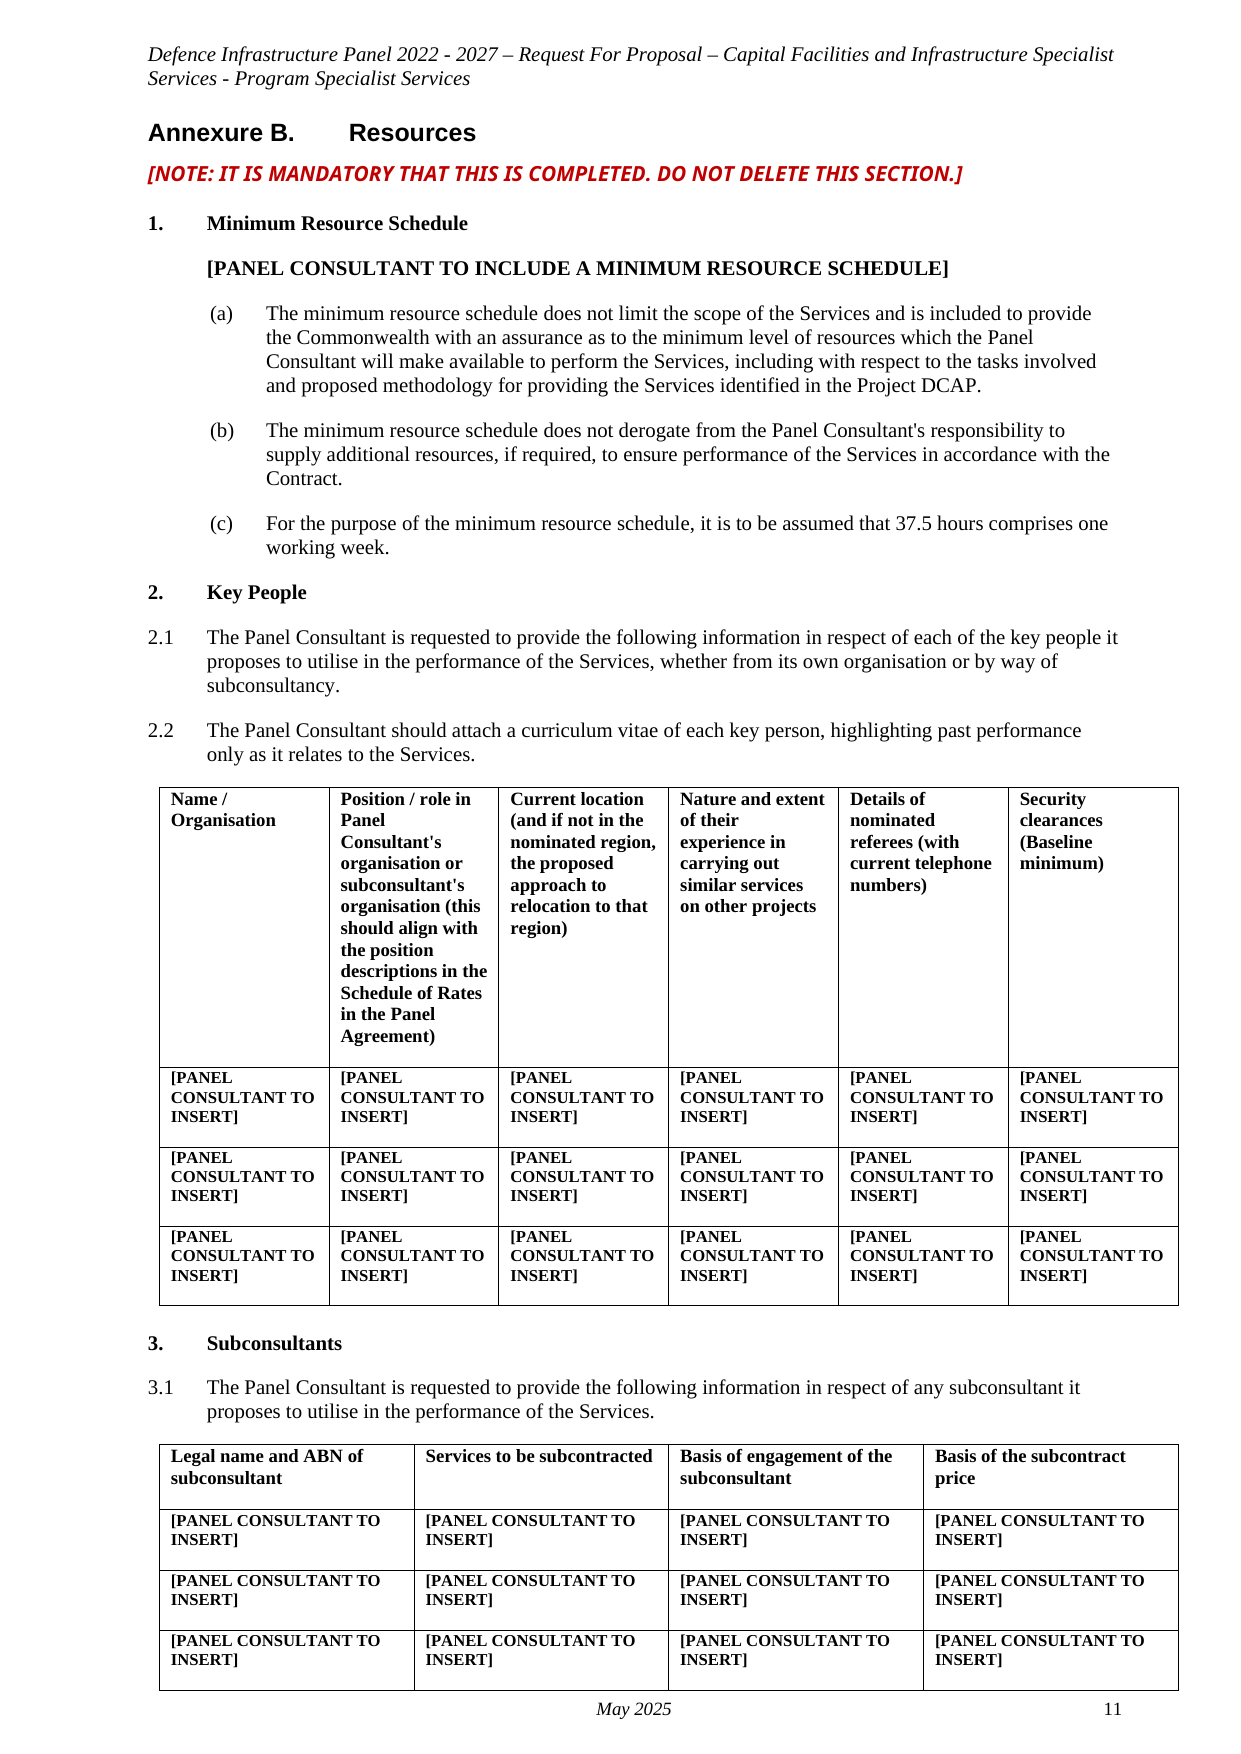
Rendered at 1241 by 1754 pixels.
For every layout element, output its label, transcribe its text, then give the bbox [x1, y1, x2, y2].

table_cell [PANEL CONSULTANT TO INSERT] [924, 1510, 1178, 1569]
table_cell [PANEL CONSULTANT TO INSERT] [415, 1571, 668, 1630]
table_header Legal name and ABN of subconsultant [160, 1445, 414, 1509]
table_cell [PANEL CONSULTANT TO INSERT] [499, 1227, 668, 1305]
table_header Name / Organisation [160, 788, 329, 1067]
table_header Basis of the subcontract price [924, 1445, 1178, 1509]
text For the purpose of the minimum resource schedule, it is to be assumed that 37.5 hours comprises one working week. [210, 511, 1122, 559]
text The minimum resource schedule does not limit the scope of the Services and is included to provide the Commonwealth with an assurance as to the minimum level of resources which the Panel Consultant will make available to perform the Services, including with respect to the tasks involved and proposed methodology for providing the Services identified in the Project DCAP. [210, 301, 1122, 397]
table_cell [PANEL CONSULTANT TO INSERT] [499, 1148, 668, 1226]
table_header Basis of engagement of the subconsultant [669, 1445, 923, 1509]
table_cell [PANEL CONSULTANT TO INSERT] [160, 1227, 329, 1305]
table_cell [PANEL CONSULTANT TO INSERT] [160, 1571, 414, 1630]
table_cell [PANEL CONSULTANT TO INSERT] [839, 1068, 1008, 1147]
text [PANEL CONSULTANT TO INCLUDE A MINIMUM RESOURCE SCHEDULE] [207, 256, 1122, 280]
table_cell [PANEL CONSULTANT TO INSERT] [669, 1148, 838, 1226]
table_cell [PANEL CONSULTANT TO INSERT] [669, 1571, 923, 1630]
table_header Details of nominated referees (with current telephone numbers) [839, 788, 1008, 1067]
table_header Position / role in Panel Consultant's organisation or subconsultant's organisation (this should align with the position descriptions in the Schedule of Rates in the Panel Agreement) [330, 788, 498, 1067]
table_cell [PANEL CONSULTANT TO INSERT] [160, 1510, 414, 1569]
text The minimum resource schedule does not derogate from the Panel Consultant's responsibility to supply additional resources, if required, to ensure performance of the Services in accordance with the Contract. [210, 418, 1122, 490]
table_cell [PANEL CONSULTANT TO INSERT] [924, 1571, 1178, 1630]
table_cell [PANEL CONSULTANT TO INSERT] [1009, 1227, 1178, 1305]
table_cell [PANEL CONSULTANT TO INSERT] [330, 1227, 498, 1305]
table_cell [PANEL CONSULTANT TO INSERT] [415, 1631, 668, 1690]
table_header Nature and extent of their experience in carrying out similar services on other projects [669, 788, 838, 1067]
table_cell [PANEL CONSULTANT TO INSERT] [160, 1631, 414, 1690]
subtitle [Note: It is mandatory that this is completed. Do not delete this section.] [148, 159, 1122, 188]
table_header Current location (and if not in the nominated region, the proposed approach to relocation to that region) [499, 788, 668, 1067]
list Minimum Resource Schedule [148, 211, 1122, 235]
text The Panel Consultant is requested to provide the following information in respect of each of the key people it proposes to utilise in the performance of the Services, whether from its own organisation or by way of subconsultancy. [148, 624, 1122, 697]
text The Panel Consultant is requested to provide the following information in respect of any subconsultant it proposes to utilise in the performance of the Services. [148, 1375, 1122, 1423]
table_cell [PANEL CONSULTANT TO INSERT] [924, 1631, 1178, 1690]
table_cell [PANEL CONSULTANT TO INSERT] [669, 1227, 838, 1305]
table_cell [PANEL CONSULTANT TO INSERT] [1009, 1148, 1178, 1226]
text Key People [148, 580, 1122, 604]
table_cell [PANEL CONSULTANT TO INSERT] [839, 1227, 1008, 1305]
table_cell [PANEL CONSULTANT TO INSERT] [1009, 1068, 1178, 1147]
table_cell [PANEL CONSULTANT TO INSERT] [839, 1148, 1008, 1226]
table_cell [PANEL CONSULTANT TO INSERT] [669, 1631, 923, 1690]
text Subconsultants [148, 1330, 1122, 1354]
table_cell [PANEL CONSULTANT TO INSERT] [330, 1148, 498, 1226]
table_cell [PANEL CONSULTANT TO INSERT] [160, 1068, 329, 1147]
table_cell [PANEL CONSULTANT TO INSERT] [669, 1068, 838, 1147]
table_header Services to be subcontracted [415, 1445, 668, 1509]
table_cell [PANEL CONSULTANT TO INSERT] [330, 1068, 498, 1147]
text The Panel Consultant should attach a curriculum vitae of each key person, highlighting past performance only as it relates to the Services. [148, 718, 1122, 766]
table_cell [PANEL CONSULTANT TO INSERT] [160, 1148, 329, 1226]
table_cell [PANEL CONSULTANT TO INSERT] [415, 1510, 668, 1569]
table_header Security clearances (Baseline minimum) [1009, 788, 1178, 1067]
subtitle Annexure B. Resources [148, 118, 1122, 147]
table_cell [PANEL CONSULTANT TO INSERT] [669, 1510, 923, 1569]
table_cell [PANEL CONSULTANT TO INSERT] [499, 1068, 668, 1147]
